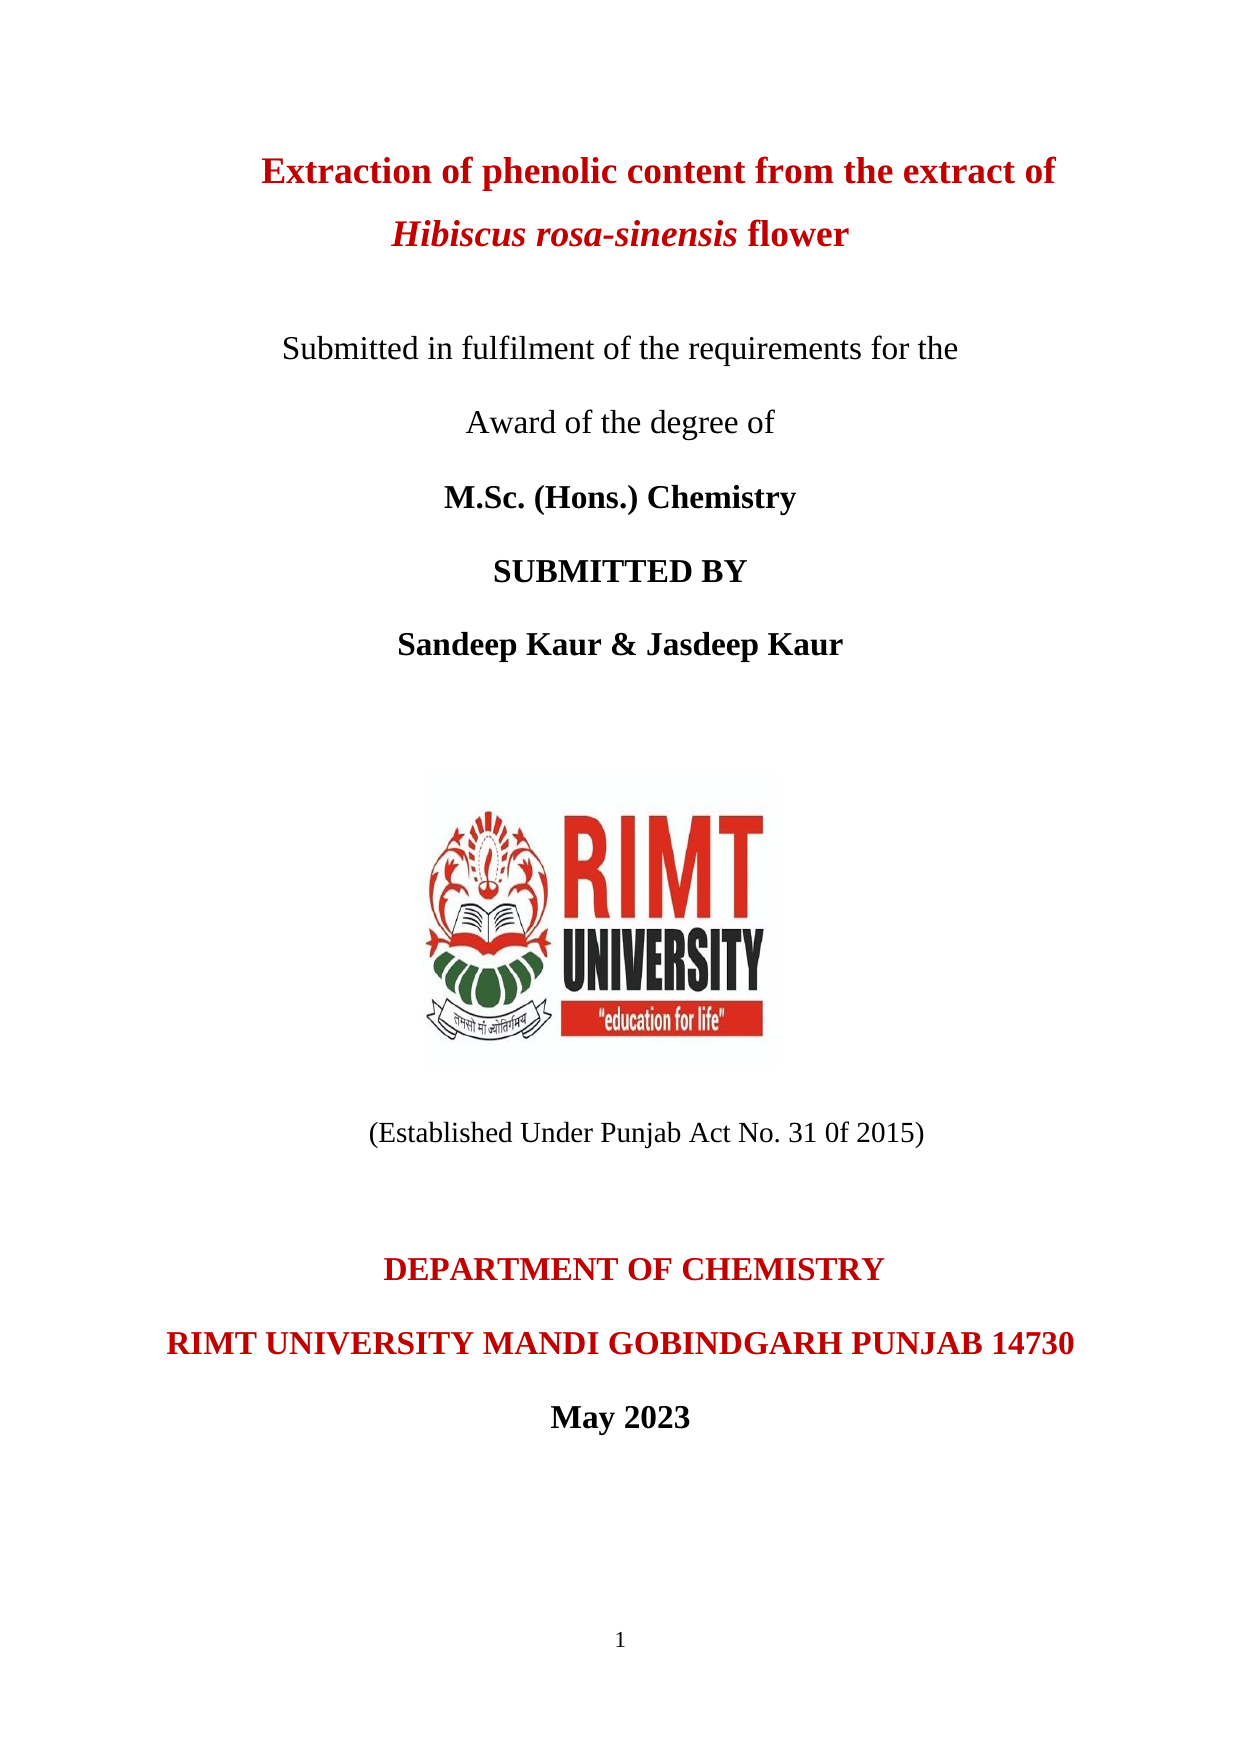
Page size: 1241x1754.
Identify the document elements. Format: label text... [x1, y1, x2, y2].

subtitle M.Sc. (Hons.) Chemistry SUBMITTED BY [444, 477, 797, 589]
subtitle DEPARTMENT OF CHEMISTRY [383, 1249, 1194, 1288]
text Sandeep Kaur & Jasdeep Kaur [148, 625, 1092, 663]
text Hibiscus rosa-sinensis flower [148, 211, 1092, 254]
text (Established Under Punjab Act No. 31 0f 2015) [368, 1115, 1194, 1149]
text RIMT UNIVERSITY MANDI GOBINDGARH PUNJAB 14730 May 2023 [148, 1323, 1092, 1436]
picture [422, 772, 779, 1066]
text Submitted in fulfilment of the requirements for the Award of the degree of [259, 328, 980, 441]
title Extraction of phenolic content from the extract of [224, 148, 1092, 191]
